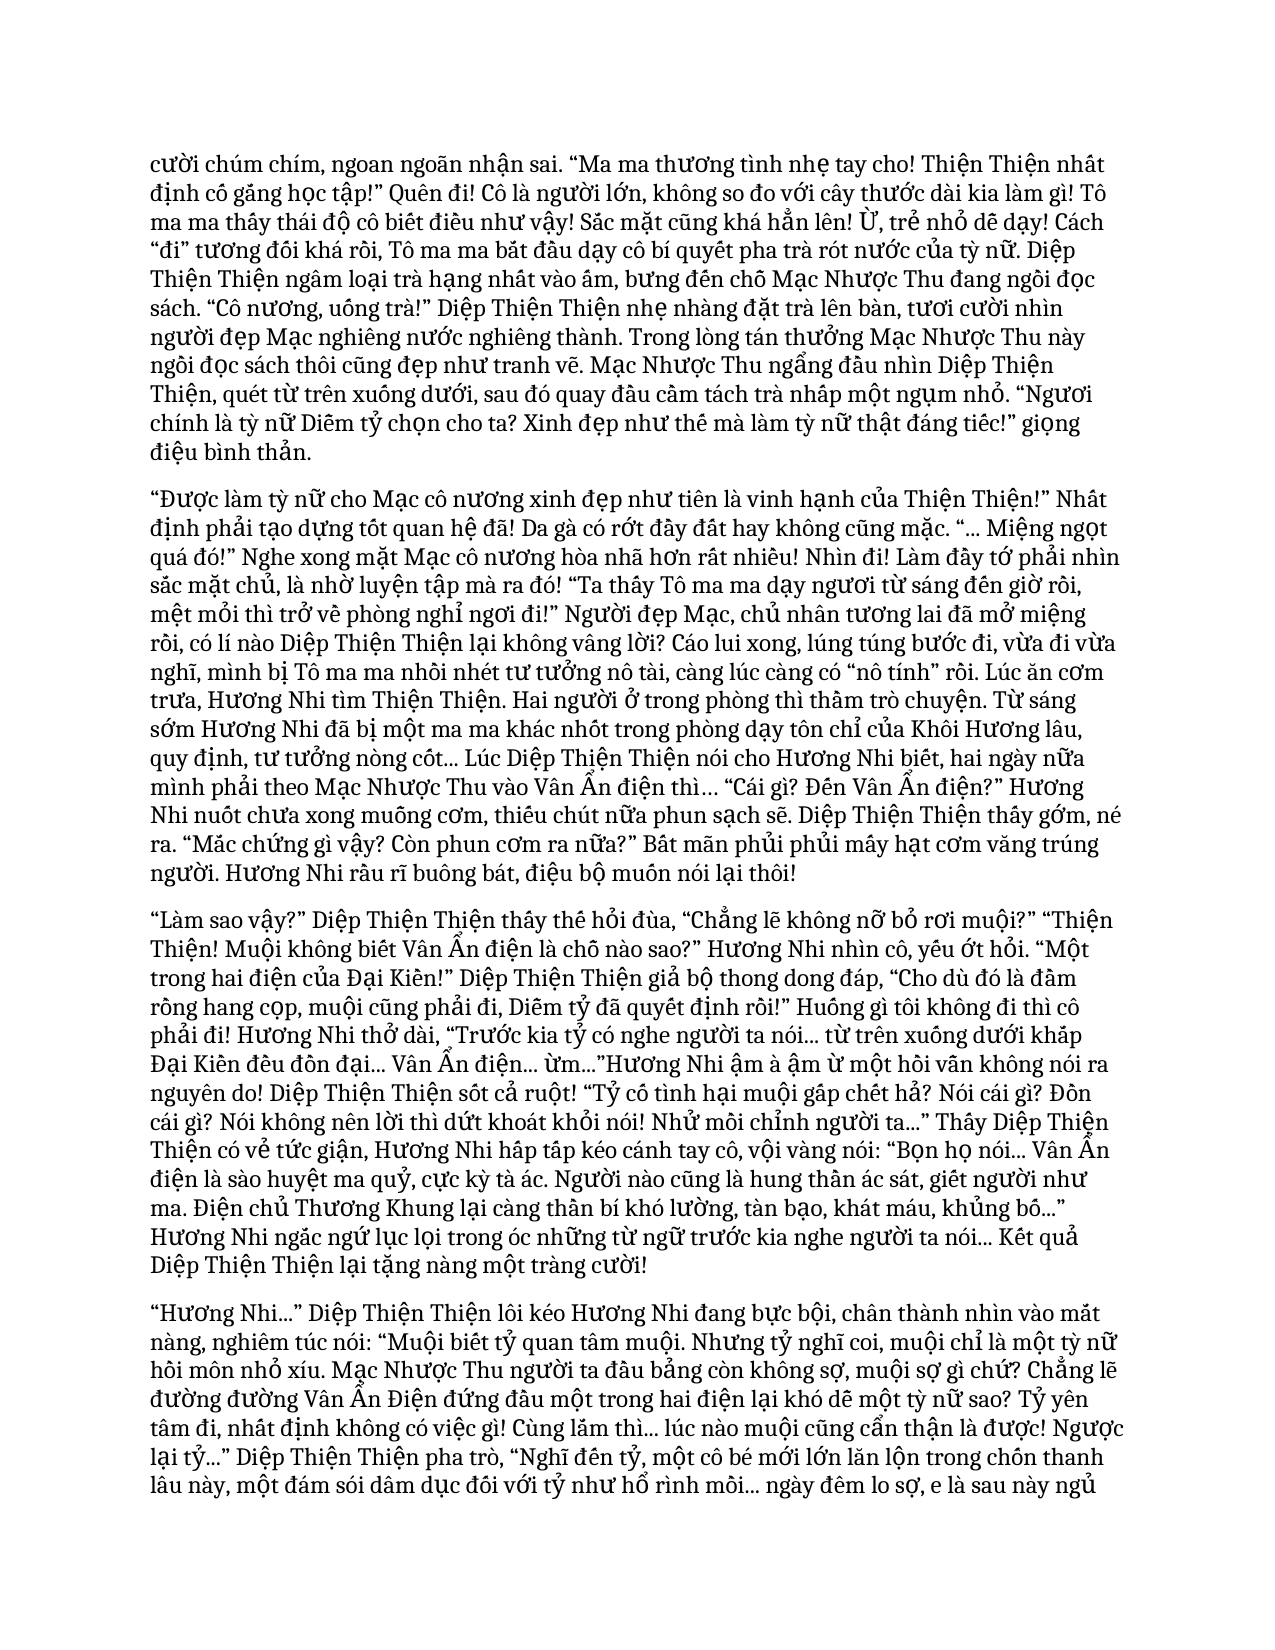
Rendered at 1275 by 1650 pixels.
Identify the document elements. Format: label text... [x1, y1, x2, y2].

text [150, 150, 1125, 466]
text “Làm sao vậy?” Diệp Thiện Thiện thấy thế hỏi đùa, “Chẳng lẽ không nỡ bỏ rơi muội?” “Thiện Thiện! Muội không biết Vân Ẩn điện là chỗ nào sao?” Hương Nhi nhìn cô, yếu ớt hỏi. “Một trong hai điện của Đại Kiền!” Diệp Thiện Thiện giả bộ thong dong đáp, “Cho dù đó là đầm rồng hang cọp, muội cũng phải đi, Diễm tỷ đã quyết định rồi!” Huống gì tôi không đi thì cô phải đi! Hương Nhi thở dài, “Trước kia tỷ có nghe người ta nói... từ trên xuống dưới khắp Đại Kiền đều đồn đại... Vân Ẩn điện... ừm...”Hương Nhi ậm à ậm ừ một hồi vẫn không nói ra nguyên do! Diệp Thiện Thiện sốt cả ruột! “Tỷ cố tình hại muội gấp chết hả? Nói cái gì? Đồn cái gì? Nói không nên lời thì dứt khoát khỏi nói! Nhử mồi chỉnh người ta...” Thấy Diệp Thiện Thiện có vẻ tức giận, Hương Nhi hấp tấp kéo cánh tay cô, vội vàng nói: “Bọn họ nói... Vân Ẩn điện là sào huyệt ma quỷ, cực kỳ tà ác. Người nào cũng là hung thần ác sát, giết người như ma. Điện chủ Thương Khung lại càng thần bí khó lường, tàn bạo, khát máu, khủng bố...” Hương Nhi ngắc ngứ lục lọi trong óc những từ ngữ trước kia nghe người ta nói... Kết quả Diệp Thiện Thiện lại tặng nàng một tràng cười! [150, 906, 1125, 1280]
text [150, 1299, 1125, 1500]
text “Được làm tỳ nữ cho Mạc cô nương xinh đẹp như tiên là vinh hạnh của Thiện Thiện!” Nhất định phải tạo dựng tốt quan hệ đã! Da gà có rớt đầy đất hay không cũng mặc. “... Miệng ngọt quá đó!” Nghe xong mặt Mạc cô nương hòa nhã hơn rất nhiều! Nhìn đi! Làm đầy tớ phải nhìn sắc mặt chủ, là nhờ luyện tập mà ra đó! “Ta thấy Tô ma ma dạy ngươi từ sáng đến giờ rồi, mệt mỏi thì trở về phòng nghỉ ngơi đi!” Người đẹp Mạc, chủ nhân tương lai đã mở miệng rồi, có lí nào Diệp Thiện Thiện lại không vâng lời? Cáo lui xong, lúng túng bước đi, vừa đi vừa nghĩ, mình bị Tô ma ma nhồi nhét tư tưởng nô tài, càng lúc càng có “nô tính” rồi. Lúc ăn cơm trưa, Hương Nhi tìm Thiện Thiện. Hai người ở trong phòng thì thầm trò chuyện. Từ sáng sớm Hương Nhi đã bị một ma ma khác nhốt trong phòng dạy tôn chỉ của Khôi Hương lâu, quy định, tư tưởng nòng cốt... Lúc Diệp Thiện Thiện nói cho Hương Nhi biết, hai ngày nữa mình phải theo Mạc Nhược Thu vào Vân Ẩn điện thì… “Cái gì? Đến Vân Ẩn điện?” Hương Nhi nuốt chưa xong muỗng cơm, thiếu chút nữa phun sạch sẽ. Diệp Thiện Thiện thấy gớm, né ra. “Mắc chứng gì vậy? Còn phun cơm ra nữa?” Bất mãn phủi phủi mấy hạt cơm văng trúng người. Hương Nhi rầu rĩ buông bát, điệu bộ muốn nói lại thôi! [150, 485, 1125, 887]
